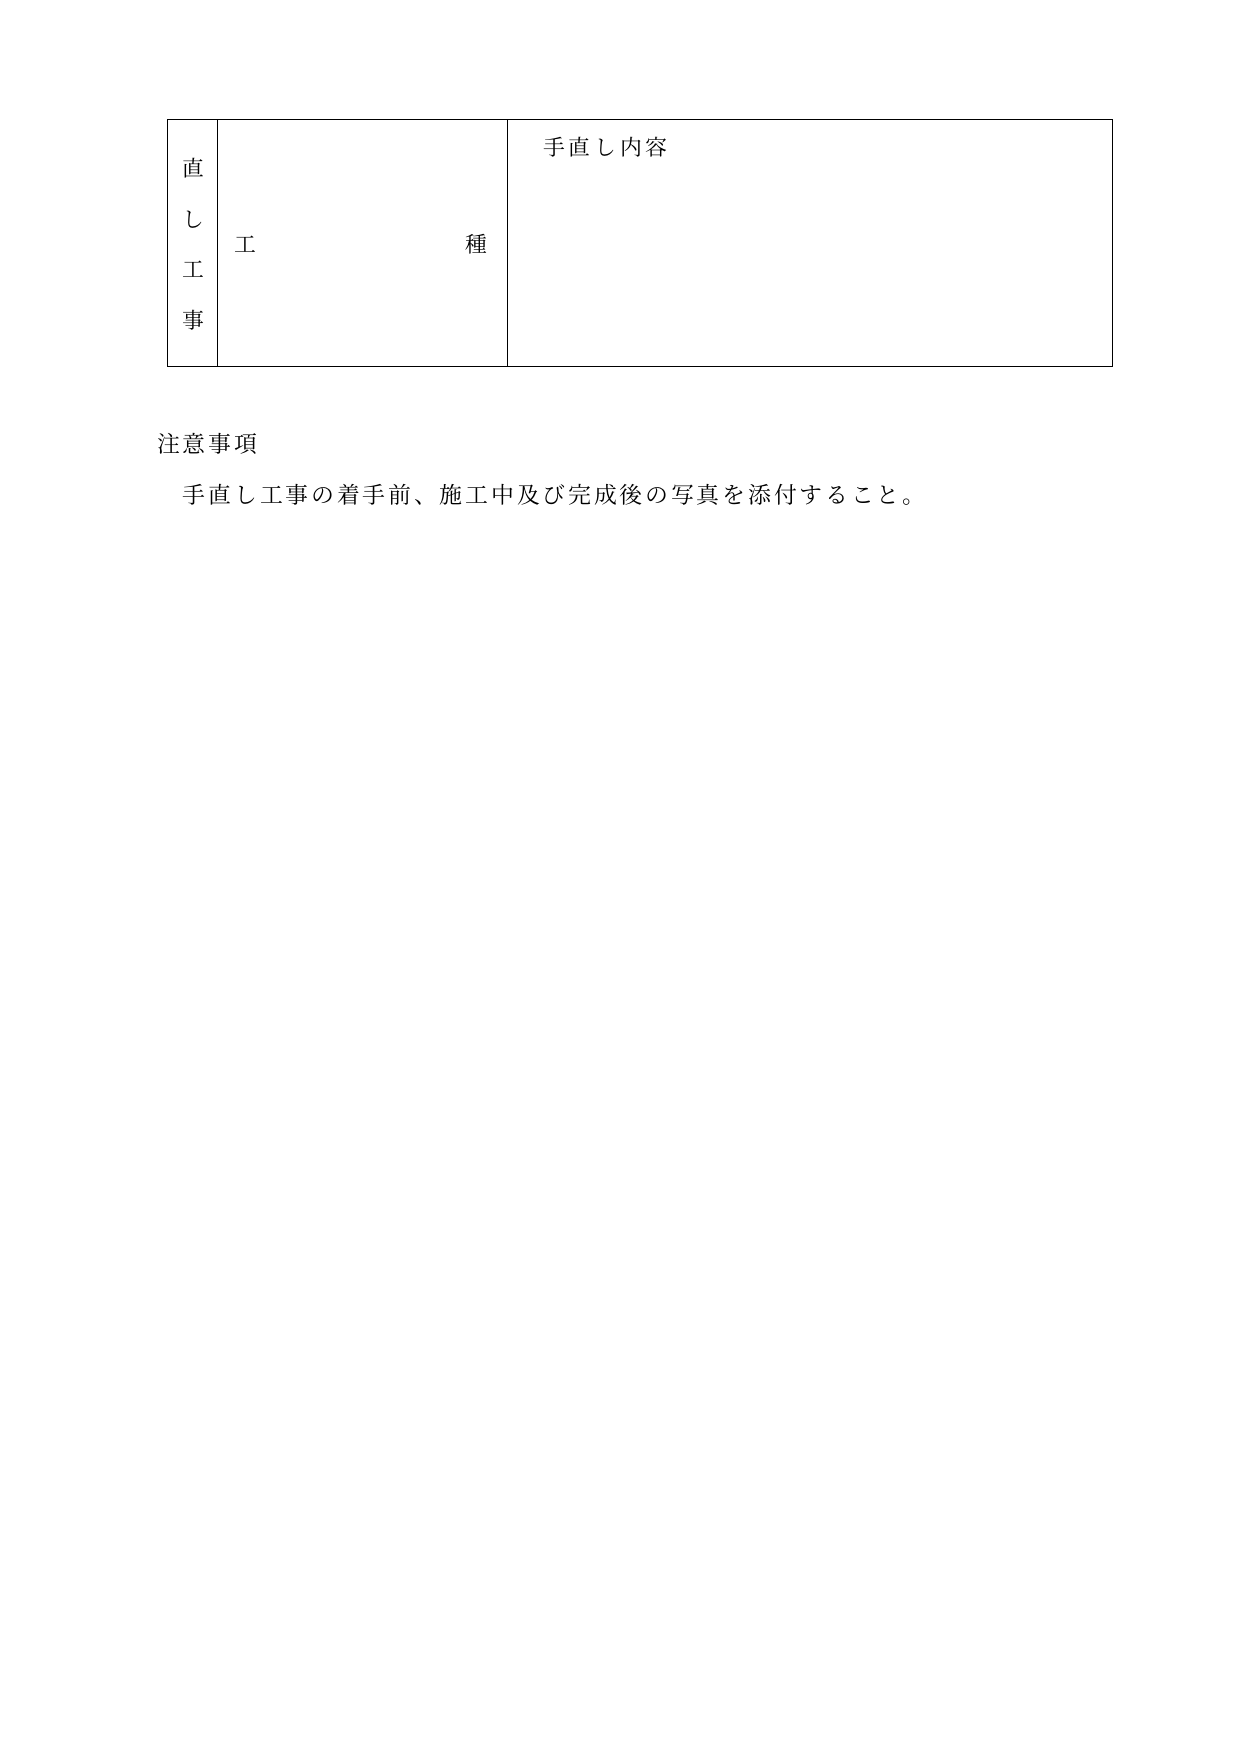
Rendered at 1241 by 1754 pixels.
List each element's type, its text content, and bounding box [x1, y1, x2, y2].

table_cell 手直し内容 [508, 120, 1112, 366]
text 手直し工事の着手前、施工中及び完成後の写真を添付すること。 [157, 468, 1083, 519]
table_cell 工 種 [218, 120, 507, 366]
table_cell 手直し工事 [168, 120, 217, 366]
text 注意事項 [157, 418, 1083, 468]
